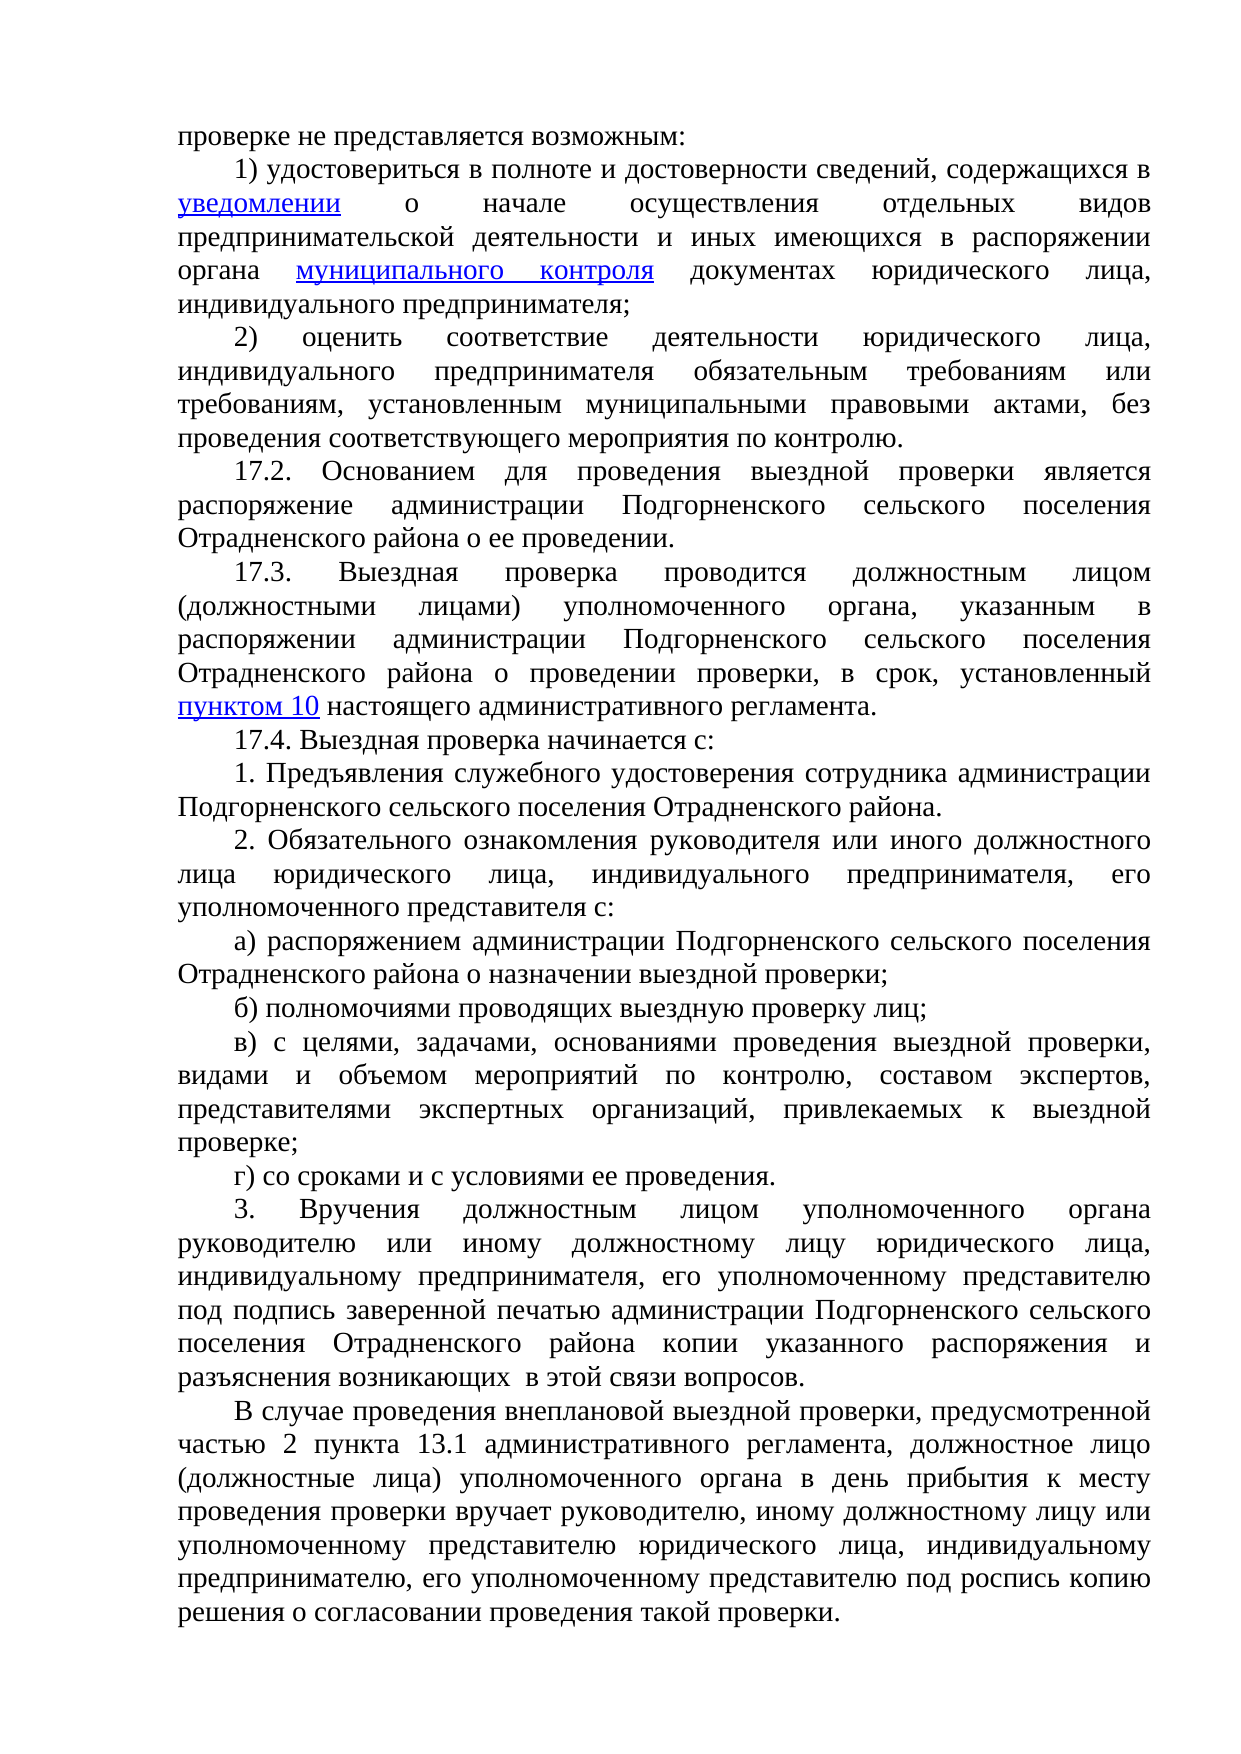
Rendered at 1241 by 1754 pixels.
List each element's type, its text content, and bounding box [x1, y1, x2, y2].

text 17.3. Выездная проверка проводится должностным лицом (должностными лицами) уполномоченного органа, указанным в распоряжении администрации Подгорненского сельского поселения Отрадненского района о проведении проверки, в срок, установленный пунктом 10 настоящего административного регламента. [177, 554, 1152, 722]
text 3. Вручения должностным лицом уполномоченного органа руководителю или иному должностному лицу юридического лица, индивидуальному предпринимателя, его уполномоченному представителю под подпись заверенной печатью администрации Подгорненского сельского поселения Отрадненского района копии указанного распоряжения и разъяснения возникающих в этой связи вопросов. [177, 1191, 1152, 1393]
text б) полномочиями проводящих выездную проверку лиц; [177, 990, 1152, 1024]
text а) распоряжением администрации Подгорненского сельского поселения Отрадненского района о назначении выездной проверки; [177, 923, 1152, 990]
text 1. Предъявления служебного удостоверения сотрудника администрации Подгорненского сельского поселения Отрадненского района. [177, 755, 1152, 822]
text 1) удостовериться в полноте и достоверности сведений, содержащихся в уведомлении о начале осуществления отдельных видов предпринимательской деятельности и иных имеющихся в распоряжении органа муниципального контроля документах юридического лица, индивидуального предпринимателя; [177, 152, 1152, 319]
text 2. Обязательного ознакомления руководителя или иного должностного лица юридического лица, индивидуального предпринимателя, его уполномоченного представителя с: [177, 822, 1152, 923]
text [177, 118, 1152, 152]
text г) со сроками и с условиями ее проведения. [177, 1158, 1152, 1191]
text В случае проведения внеплановой выездной проверки, предусмотренной частью 2 пункта 13.1 административного регламента, должностное лицо (должностные лица) уполномоченного органа в день прибытия к месту проведения проверки вручает руководителю, иному должностному лицу или уполномоченному представителю юридического лица, индивидуальному предпринимателю, его уполномоченному представителю под роспись копию решения о согласовании проведения такой проверки. [177, 1393, 1152, 1627]
text 2) оценить соответствие деятельности юридического лица, индивидуального предпринимателя обязательным требованиям или требованиям, установленным муниципальными правовыми актами, без проведения соответствующего мероприятия по контролю. [177, 319, 1152, 453]
text 17.4. Выездная проверка начинается с: [177, 722, 1152, 755]
text 17.2. Основанием для проведения выездной проверки является распоряжение администрации Подгорненского сельского поселения Отрадненского района о ее проведении. [177, 453, 1152, 554]
text в) с целями, задачами, основаниями проведения выездной проверки, видами и объемом мероприятий по контролю, составом экспертов, представителями экспертных организаций, привлекаемых к выездной проверке; [177, 1024, 1152, 1158]
